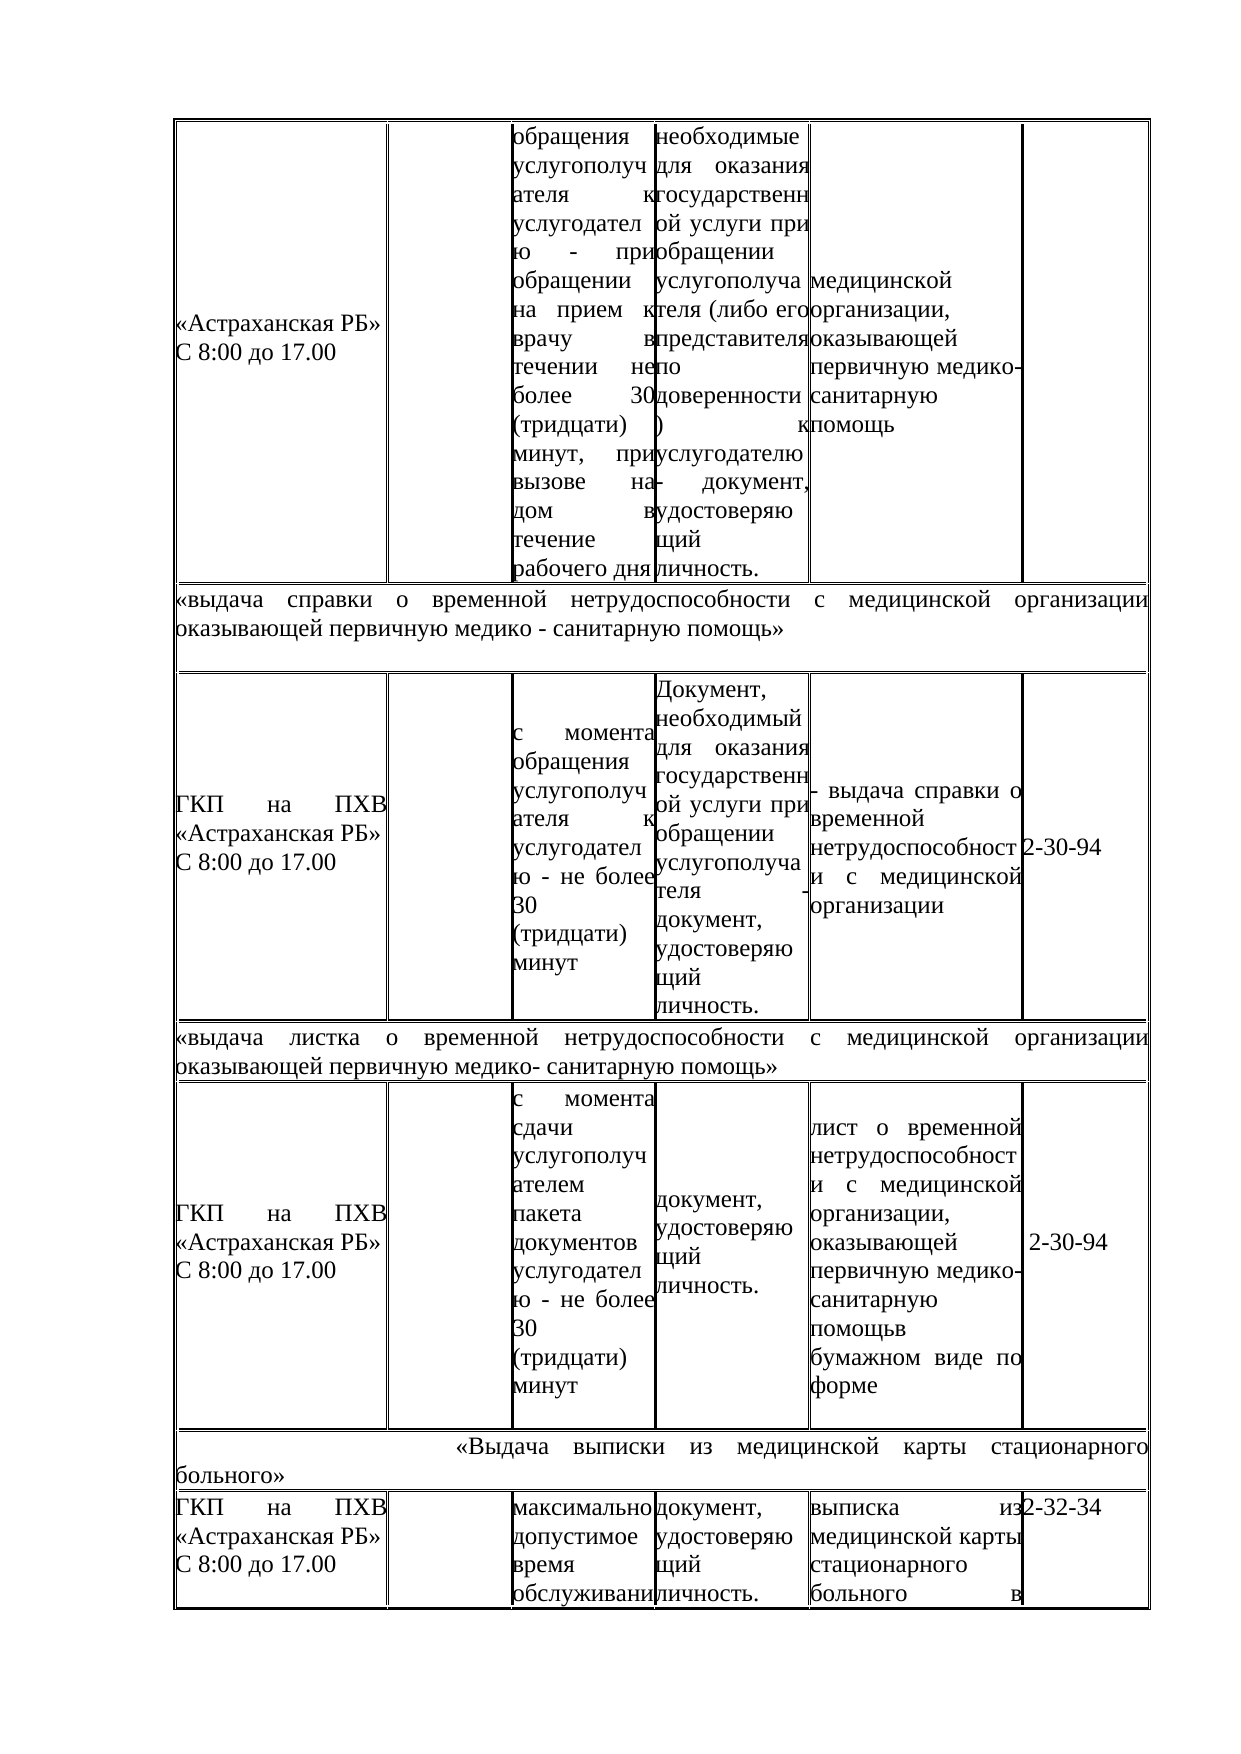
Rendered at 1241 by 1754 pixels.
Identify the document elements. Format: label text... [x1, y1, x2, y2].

table_cell «Выдача выписки из медицинской карты стационарного больного» [177, 1428, 1148, 1489]
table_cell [175, 1489, 387, 1607]
table_cell с момента сдачи услугополучателем пакета документов услугодателю - не более 30 (тридцати) минут [514, 1083, 654, 1428]
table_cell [655, 122, 810, 581]
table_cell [512, 1492, 655, 1607]
table_cell Документ, необходимый для оказания государственной услуги при обращении услугополучателя - документ, удостоверяющий личность. [657, 674, 808, 1019]
table_cell 2-30-94 [1022, 671, 1149, 1019]
table_cell 2-30-94 [1022, 122, 1148, 581]
table_cell «выдача справки о временной нетрудоспособности с медицинской организации оказывающей первичную медико - санитарную помощь» [177, 581, 1148, 671]
table_cell ГКП на ПХВ «Астраханская РБ» С 8:00 до 17.00 [175, 1080, 387, 1428]
table_cell с момента обращения услугополучателя к услугодателю - не более 30 (тридцати) минут [514, 674, 654, 1019]
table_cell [810, 1492, 1022, 1607]
table_cell 2-32-34 [1022, 1489, 1149, 1607]
table_cell [388, 1492, 512, 1607]
table_cell документ, удостоверяющий личность. [657, 1083, 808, 1428]
table_cell «выдача листка о временной нетрудоспособности с медицинской организации оказывающей первичную медико- санитарную помощь» [177, 1019, 1148, 1080]
table_cell [389, 1083, 511, 1428]
table_cell лист о временной нетрудоспособности с медицинской организации, оказывающей первичную медико-санитарную помощьв бумажном виде по форме [811, 1083, 1021, 1428]
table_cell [655, 1492, 810, 1607]
table_cell ГКП на ПХВ «Астраханская РБ» С 8:00 до 17.00 [175, 671, 387, 1019]
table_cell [177, 122, 387, 581]
table_cell [388, 120, 512, 581]
table_cell [389, 674, 511, 1019]
table_cell 2-30-94 [1022, 1080, 1149, 1428]
table_cell - выдача справки о временной нетрудоспособности с медицинской организации [811, 674, 1021, 1019]
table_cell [512, 120, 655, 581]
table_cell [810, 122, 1022, 581]
